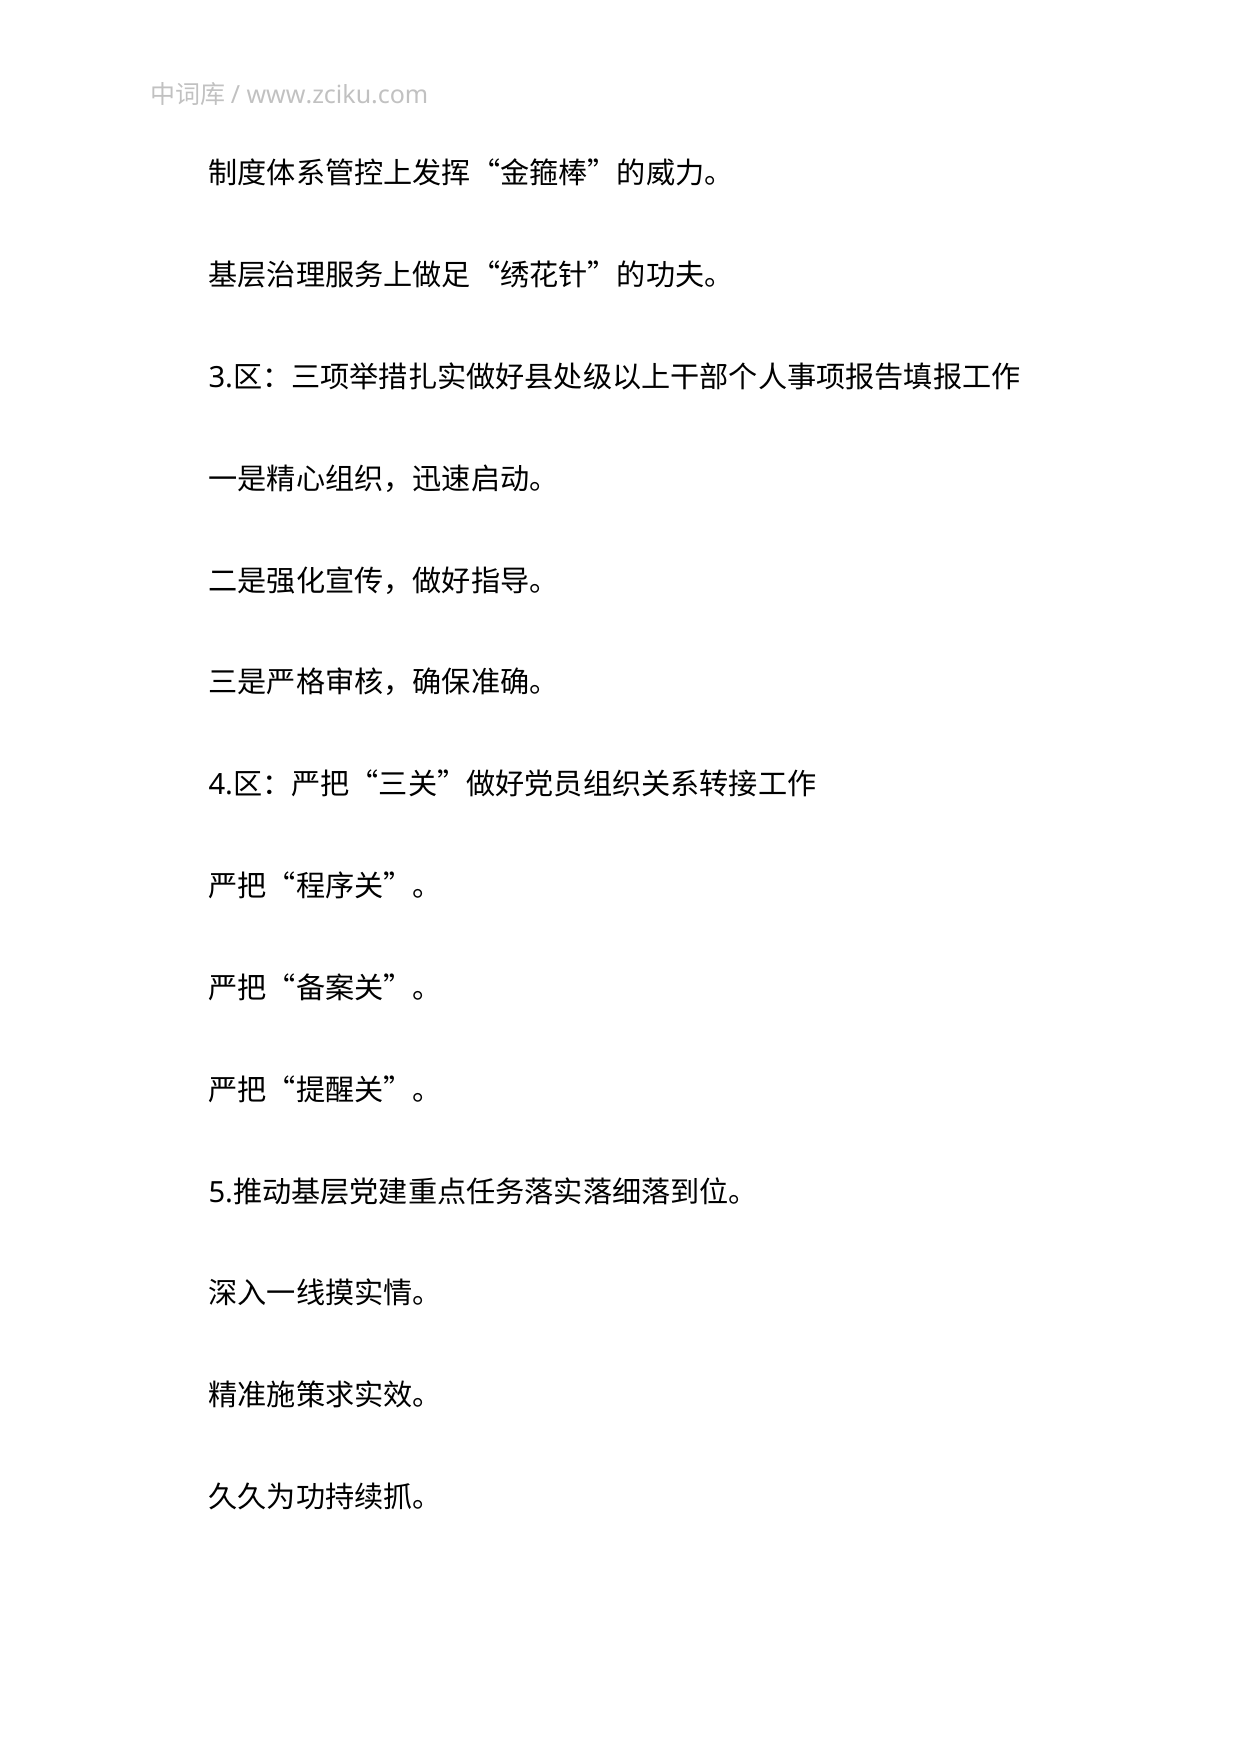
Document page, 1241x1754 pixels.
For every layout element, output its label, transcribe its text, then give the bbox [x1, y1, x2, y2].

text 一是精心组织，迅速启动。 [150, 456, 1090, 498]
text 3.区：三项举措扎实做好县处级以上干部个人事项报告填报工作 [150, 353, 1090, 396]
text 基层治理服务上做足“绣花针”的功夫。 [150, 252, 1090, 294]
text 三是严格审核，确保准确。 [150, 659, 1090, 701]
text 深入一线摸实情。 [150, 1270, 1090, 1312]
text 4.区：严把“三关”做好党员组织关系转接工作 [150, 761, 1090, 803]
text 严把“程序关”。 [150, 863, 1090, 905]
text 精准施策求实效。 [150, 1372, 1090, 1414]
text 制度体系管控上发挥“金箍棒”的威力。 [150, 150, 1090, 192]
text 严把“备案关”。 [150, 964, 1090, 1007]
text 5.推动基层党建重点任务落实落细落到位。 [150, 1168, 1090, 1211]
text 二是强化宣传，做好指导。 [150, 557, 1090, 599]
text 久久为功持续抓。 [150, 1474, 1090, 1516]
text 严把“提醒关”。 [150, 1066, 1090, 1109]
